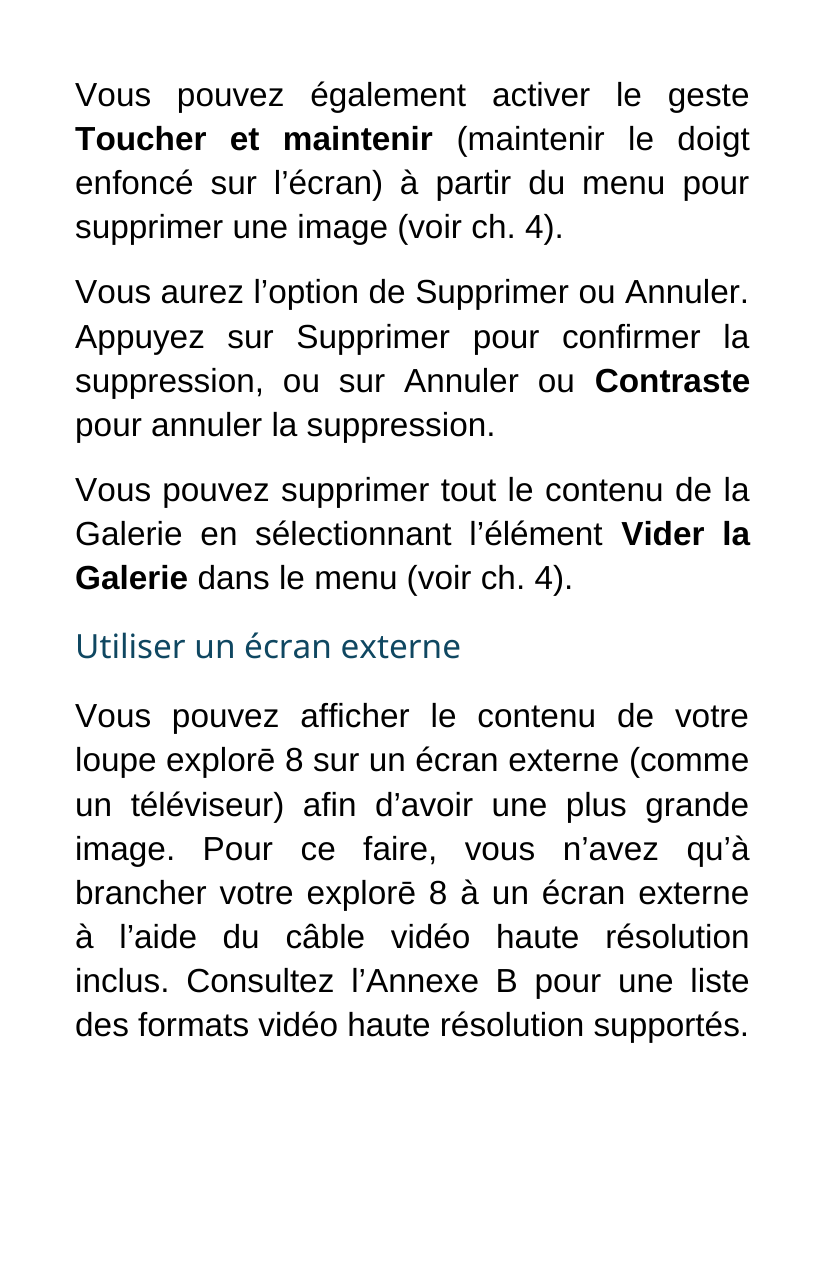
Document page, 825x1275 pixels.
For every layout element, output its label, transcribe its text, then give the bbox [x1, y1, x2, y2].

text Vous aurez l’option de Supprimer ou Annuler. Appuyez sur Supprimer pour confirmer la suppression, ou sur Annuler ou Contraste pour annuler la suppression. [75, 272, 750, 443]
text Vous pouvez afficher le contenu de votre loupe explorē 8 sur un écran externe (comme un téléviseur) afin d’avoir une plus grande image. Pour ce faire, vous n’avez qu’à brancher votre explorē 8 à un écran externe à l’aide du câble vidéo haute résolution inclus. Consultez l’Annexe B pour une liste des formats vidéo haute résolution supportés. [75, 696, 750, 1044]
text Vous pouvez supprimer tout le contenu de la Galerie en sélectionnant l’élément Vider la Galerie dans le menu (voir ch. 4). [75, 470, 750, 597]
text Vous pouvez également activer le geste Toucher et maintenir (maintenir le doigt enfoncé sur l’écran) à partir du menu pour supprimer une image (voir ch. 4). [75, 75, 750, 246]
subtitle Utiliser un écran externe [75, 623, 750, 669]
